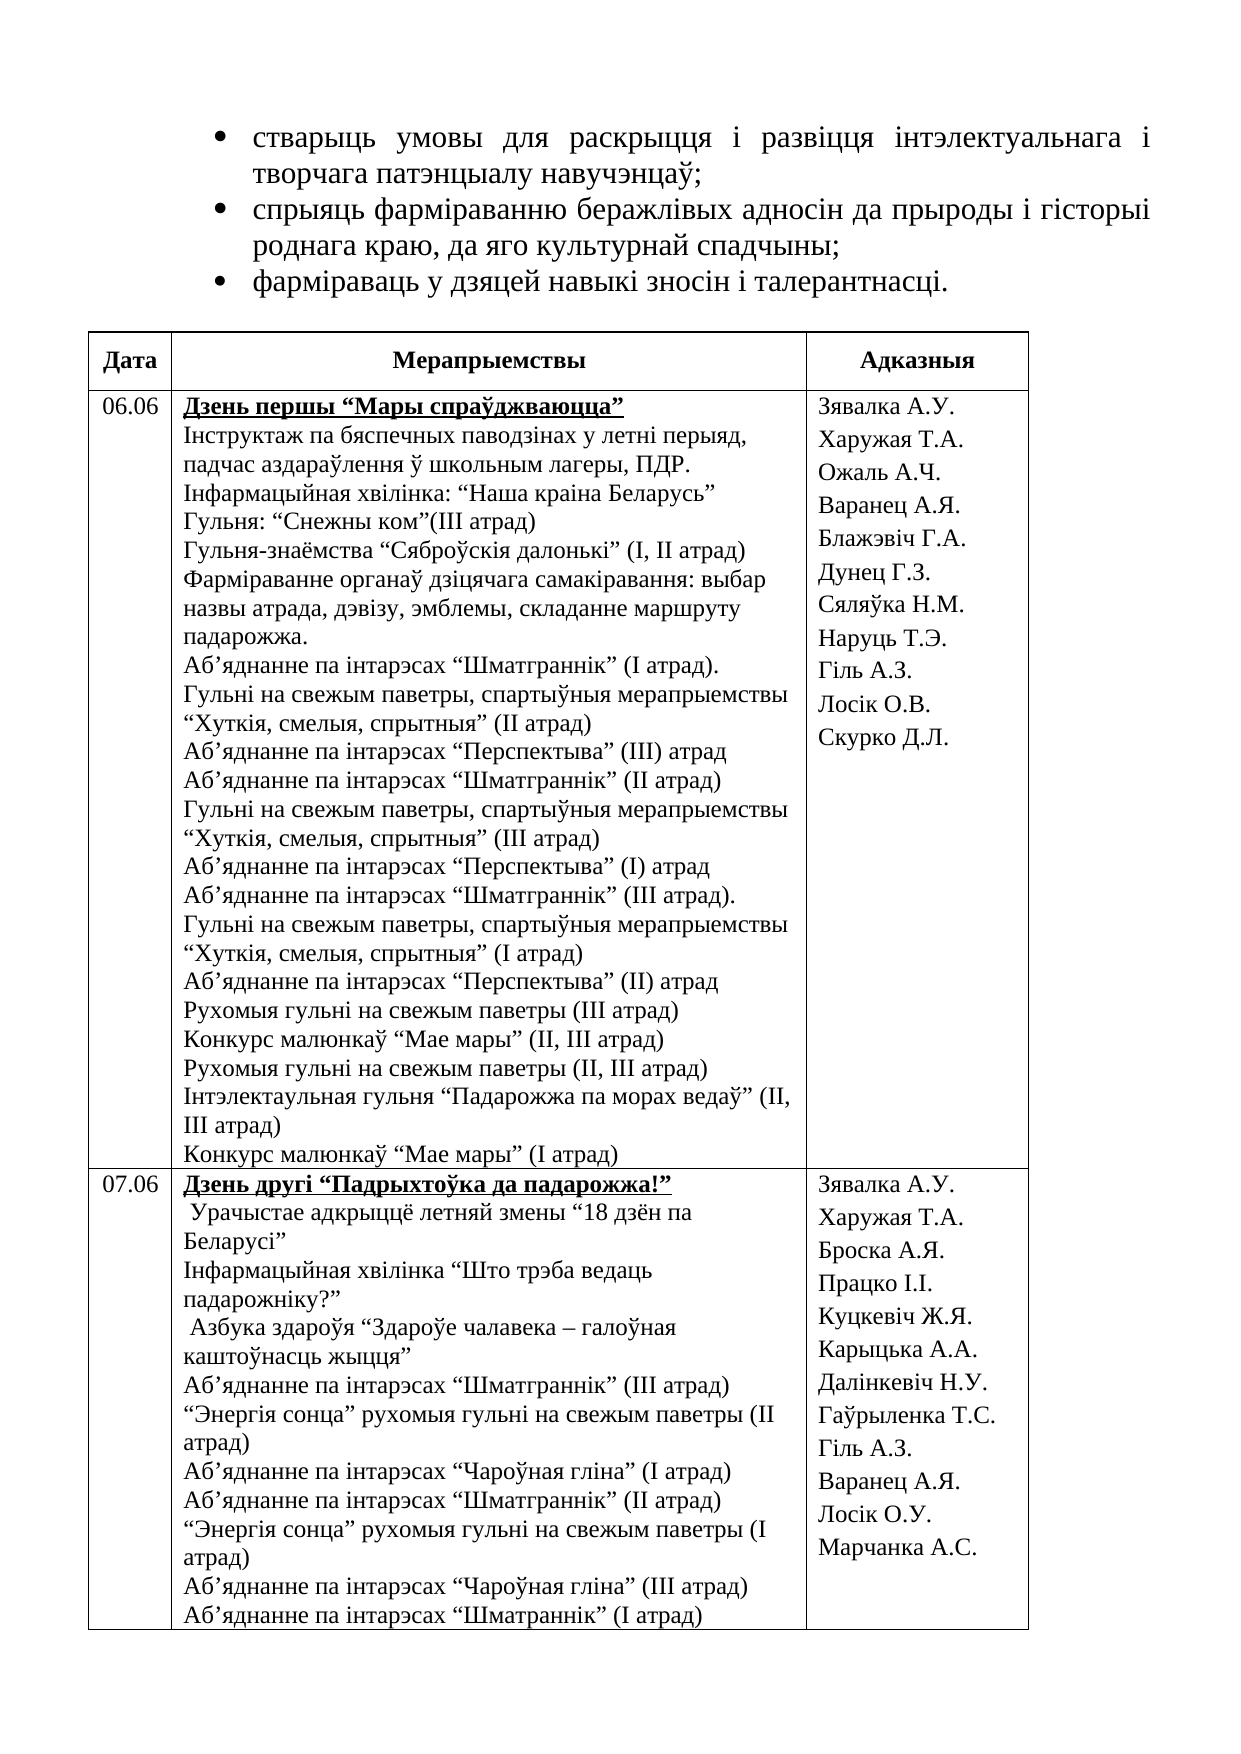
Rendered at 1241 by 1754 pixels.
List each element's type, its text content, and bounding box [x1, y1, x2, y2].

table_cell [172, 1169, 806, 1629]
table_cell 06.06 [89, 391, 171, 1168]
table_header Адказныя [807, 333, 1028, 390]
table_cell Дзень першы “Мары спраўджваюцца” Інструктаж па бяспечных паводзінах у летні перыяд, падчас аздараўлення ў школьным лагеры, ПДР. Інфармацыйная хвілінка: “Наша краіна Беларусь” Гульня: “Снежны ком”(III атрад) Гульня-знаёмства “Сяброўскія далонькі” (І, ІІ атрад) Фарміраванне органаў дзіцячага самакіравання: выбар назвы атрада, дэвізу, эмблемы, складанне маршруту падарожжа. Аб’яднанне па інтарэсах “Шматграннік” (І атрад). Гульні на свежым паветры, спартыўныя мерапрыемствы “Хуткія, смелыя, спрытныя” (ІІ атрад) Аб’яднанне па інтарэсах “Перспектыва” (ІІІ) атрад Аб’яднанне па інтарэсах “Шматграннік” (ІІ атрад) Гульні на свежым паветры, спартыўныя мерапрыемствы “Хуткія, смелыя, спрытныя” (ІІІ атрад) Аб’яднанне па інтарэсах “Перспектыва” (І) атрад Аб’яднанне па інтарэсах “Шматграннік” (ІІІ атрад). Гульні на свежым паветры, спартыўныя мерапрыемствы “Хуткія, смелыя, спрытныя” (І атрад) Аб’яднанне па інтарэсах “Перспектыва” (ІІ) атрад Рухомыя гульні на свежым паветры (ІІІ атрад) Конкурс малюнкаў “Мае мары” (ІІ, ІІІ атрад) Рухомыя гульні на свежым паветры (ІІ, ІІІ атрад) Інтэлектаульная гульня “Падарожжа па морах ведаў” (ІІ, ІІІ атрад) Конкурс малюнкаў “Мае мары” (І атрад) [172, 391, 806, 1168]
list стварыць умовы для раскрыцця і развіцця інтэлектуальнага і творчага патэнцыалу навучэнцаў; [215, 118, 1152, 190]
table_cell 07.06 [89, 1169, 171, 1629]
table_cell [807, 1169, 1028, 1629]
list фарміраваць у дзяцей навыкі зносін і талерантнасці. [215, 262, 1152, 298]
list спрыяць фарміраванню беражлівых адносін да прыроды і гісторыі роднага краю, да яго культурнай спадчыны; [215, 190, 1152, 262]
table_cell Зявалка А.У. Харужая Т.А. Ожаль А.Ч. Варанец А.Я. Блажэвіч Г.А. Дунец Г.З. Сяляўка Н.М. Наруць Т.Э. Гіль А.З. Лосік О.В. Скурко Д.Л. [807, 391, 1028, 1168]
table_header Дата [89, 333, 171, 390]
table_header Мерапрыемствы [172, 333, 806, 390]
